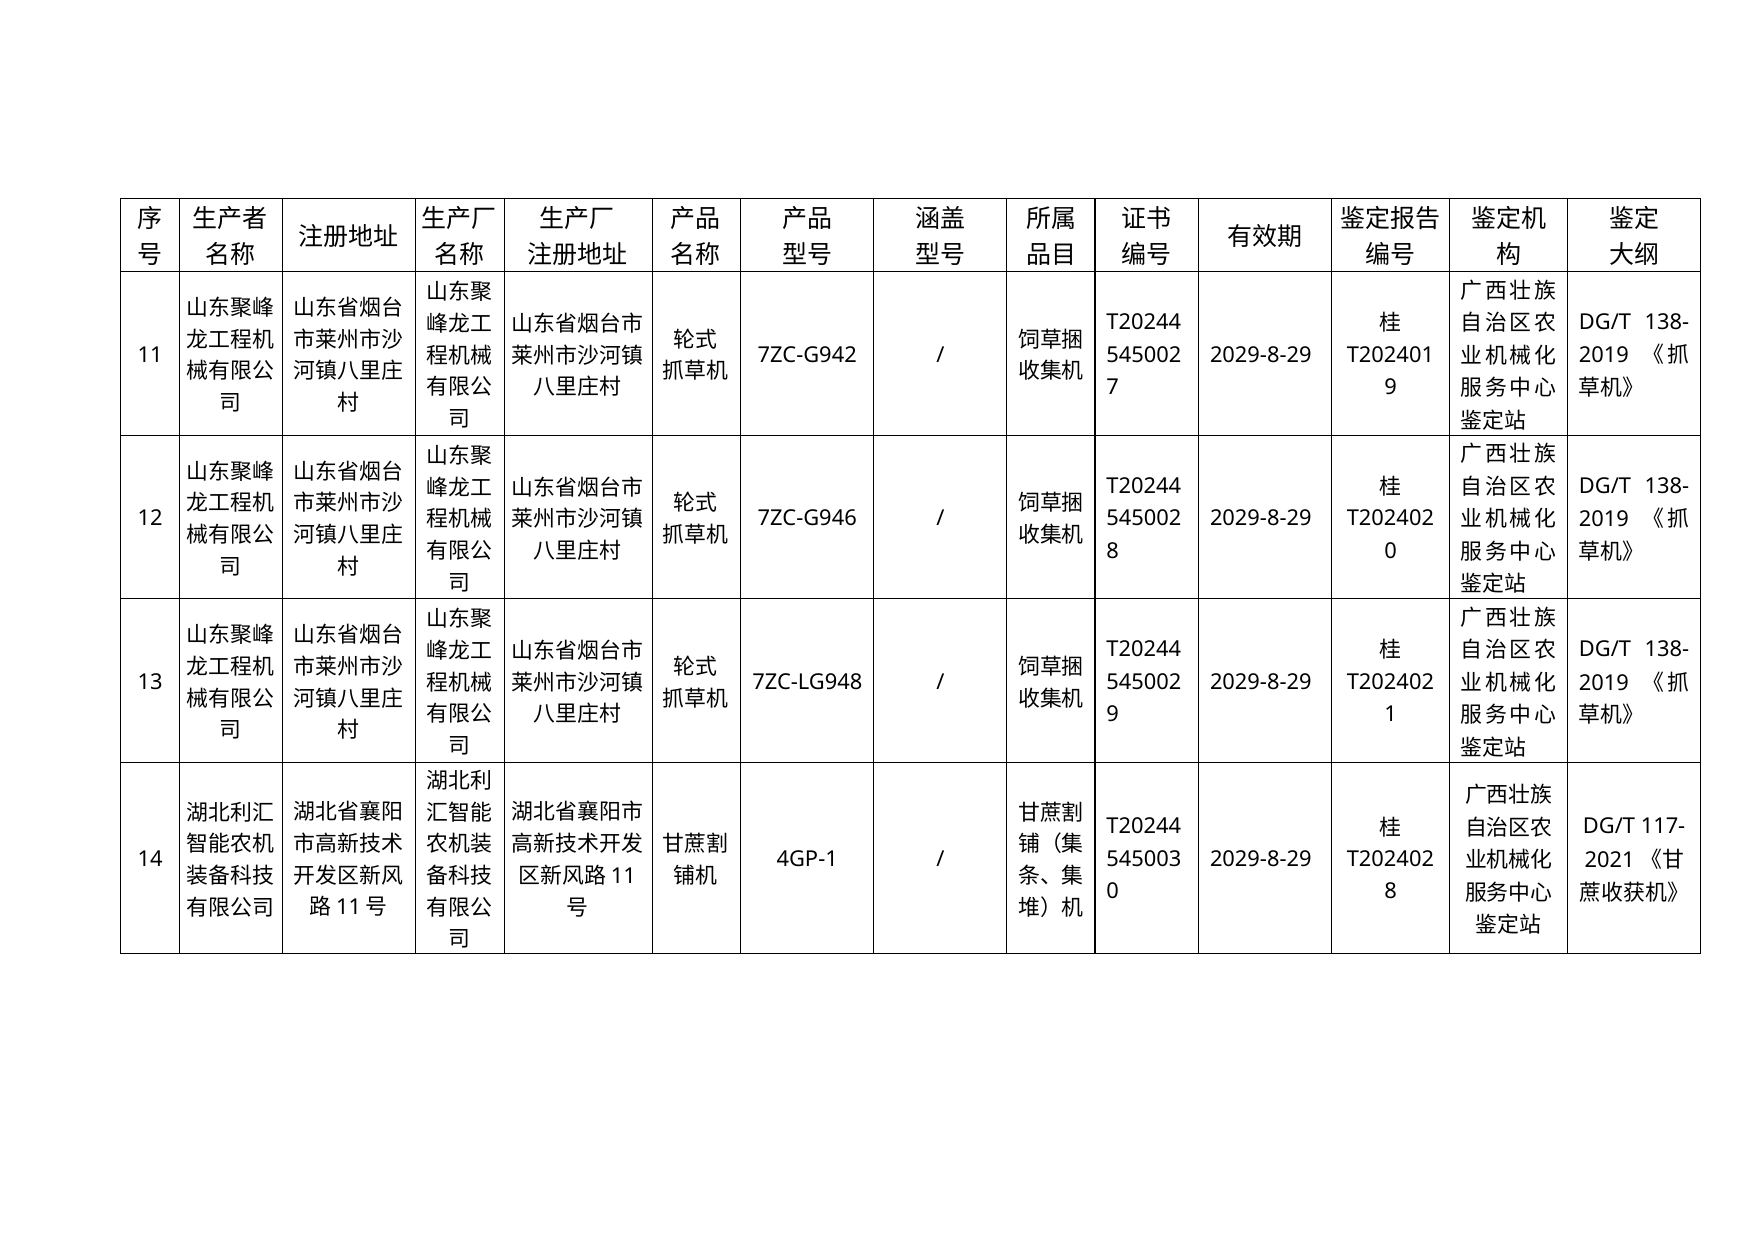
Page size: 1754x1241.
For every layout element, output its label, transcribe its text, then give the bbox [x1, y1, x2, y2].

table_cell 湖北省襄阳市高新技术开发区新风路11号 [505, 763, 652, 953]
table_header 生产者名称 [180, 199, 282, 271]
table_cell 山东省烟台市莱州市沙河镇八里庄村 [505, 436, 652, 598]
table_cell T202445450029 [1096, 599, 1198, 762]
table_cell 广西壮族自治区农业机械化服务中心鉴定站 [1450, 763, 1567, 953]
table_cell 11 [121, 272, 179, 435]
table_cell 2029-8-29 [1199, 436, 1331, 598]
table_header 鉴定机构 [1450, 199, 1567, 271]
table_header 证书 编号 [1096, 199, 1198, 271]
table_cell / [874, 599, 1006, 762]
table_cell / [874, 272, 1006, 435]
table_header 鉴定 大纲 [1568, 199, 1700, 271]
table_cell 甘蔗割铺（集条、集堆）机 [1007, 763, 1094, 953]
table_header 所属品目 [1007, 199, 1094, 271]
table_cell 山东省烟台市莱州市沙河镇八里庄村 [283, 272, 415, 435]
table_cell 山东省烟台市莱州市沙河镇八里庄村 [283, 436, 415, 598]
table_cell 2029-8-29 [1199, 599, 1331, 762]
table_header 产品 型号 [741, 199, 873, 271]
table_cell 湖北省襄阳市高新技术开发区新风路11号 [283, 763, 415, 953]
table_cell 桂T2024019 [1332, 272, 1449, 435]
table_cell 13 [121, 599, 179, 762]
table_header 鉴定报告编号 [1332, 199, 1449, 271]
table_cell 桂T2024021 [1332, 599, 1449, 762]
table_header 序号 [121, 199, 179, 271]
table_cell 轮式 抓草机 [653, 599, 740, 762]
table_cell 山东省烟台市莱州市沙河镇八里庄村 [283, 599, 415, 762]
table_cell 2029-8-29 [1199, 272, 1331, 435]
table_cell DG/T 138-2019 《抓草机》 [1568, 436, 1700, 598]
table_cell 2029-8-29 [1199, 763, 1331, 953]
table_cell 山东聚峰龙工程机械有限公司 [180, 436, 282, 598]
table_cell 桂T2024028 [1332, 763, 1449, 953]
table_cell 山东省烟台市莱州市沙河镇八里庄村 [505, 272, 652, 435]
table_header 涵盖 型号 [874, 199, 1006, 271]
table_cell 12 [121, 436, 179, 598]
table_header 有效期 [1199, 199, 1331, 271]
table_header 生产厂名称 [416, 199, 504, 271]
table_cell DG/T 138-2019 《抓草机》 [1568, 599, 1700, 762]
table_cell 7ZC-G946 [741, 436, 873, 598]
table_cell 山东聚峰龙工程机械有限公司 [180, 599, 282, 762]
table_cell DG/T 138-2019 《抓草机》 [1568, 272, 1700, 435]
table_cell 桂T2024020 [1332, 436, 1449, 598]
table_header 生产厂 注册地址 [505, 199, 652, 271]
table_cell 广西壮族自治区农业机械化服务中心鉴定站 [1450, 599, 1567, 762]
table_cell / [874, 436, 1006, 598]
table_cell 湖北利汇智能农机装备科技有限公司 [180, 763, 282, 953]
table_cell DG/T 117-2021 《甘蔗收获机》 [1568, 763, 1700, 953]
table_cell 山东省烟台市莱州市沙河镇八里庄村 [505, 599, 652, 762]
table_cell 14 [121, 763, 179, 953]
table_header 注册地址 [283, 199, 415, 271]
table_cell 甘蔗割铺机 [653, 763, 740, 953]
table_cell T202445450028 [1096, 436, 1198, 598]
table_cell 轮式 抓草机 [653, 436, 740, 598]
table_cell 广西壮族自治区农业机械化服务中心鉴定站 [1450, 272, 1567, 435]
table_cell 饲草捆收集机 [1007, 599, 1094, 762]
table_cell 饲草捆收集机 [1007, 436, 1094, 598]
table_cell T202445450030 [1096, 763, 1198, 953]
table_cell 山东聚峰龙工程机械有限公司 [416, 436, 504, 598]
table_cell 轮式 抓草机 [653, 272, 740, 435]
table_cell 山东聚峰龙工程机械有限公司 [180, 272, 282, 435]
table_cell 广西壮族自治区农业机械化服务中心鉴定站 [1450, 436, 1567, 598]
table_cell 饲草捆收集机 [1007, 272, 1094, 435]
table_cell 7ZC-G942 [741, 272, 873, 435]
table_cell 山东聚峰龙工程机械有限公司 [416, 272, 504, 435]
table_cell T202445450027 [1096, 272, 1198, 435]
table_cell 湖北利汇智能农机装备科技有限公司 [416, 763, 504, 953]
table_cell / [874, 763, 1006, 953]
table_cell 山东聚峰龙工程机械有限公司 [416, 599, 504, 762]
table_cell 4GP-1 [741, 763, 873, 953]
table_cell 7ZC-LG948 [741, 599, 873, 762]
table_header 产品 名称 [653, 199, 740, 271]
